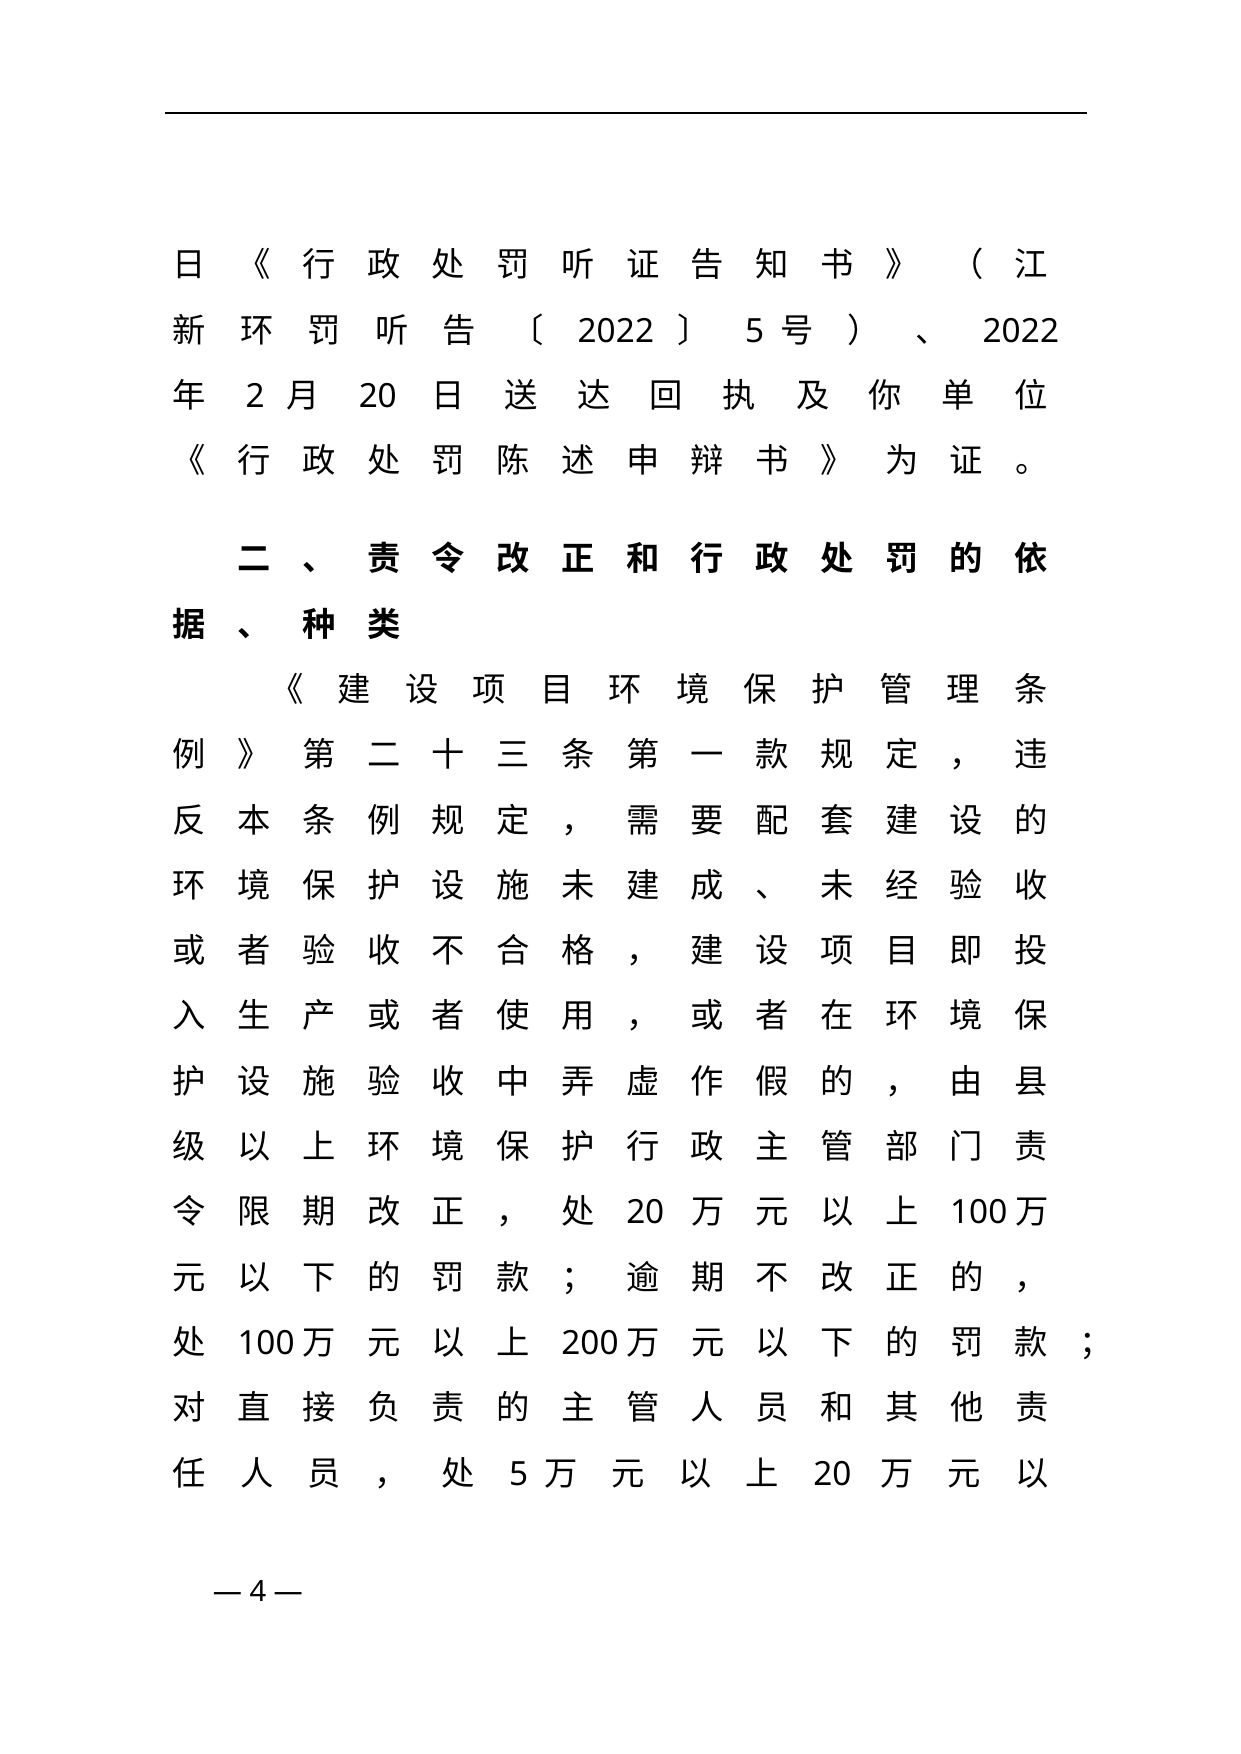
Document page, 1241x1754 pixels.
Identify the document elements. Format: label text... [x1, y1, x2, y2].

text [172, 230, 1079, 491]
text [172, 654, 1079, 1503]
text 二、责令改正和行政处罚的依据、种类 [172, 523, 1079, 654]
